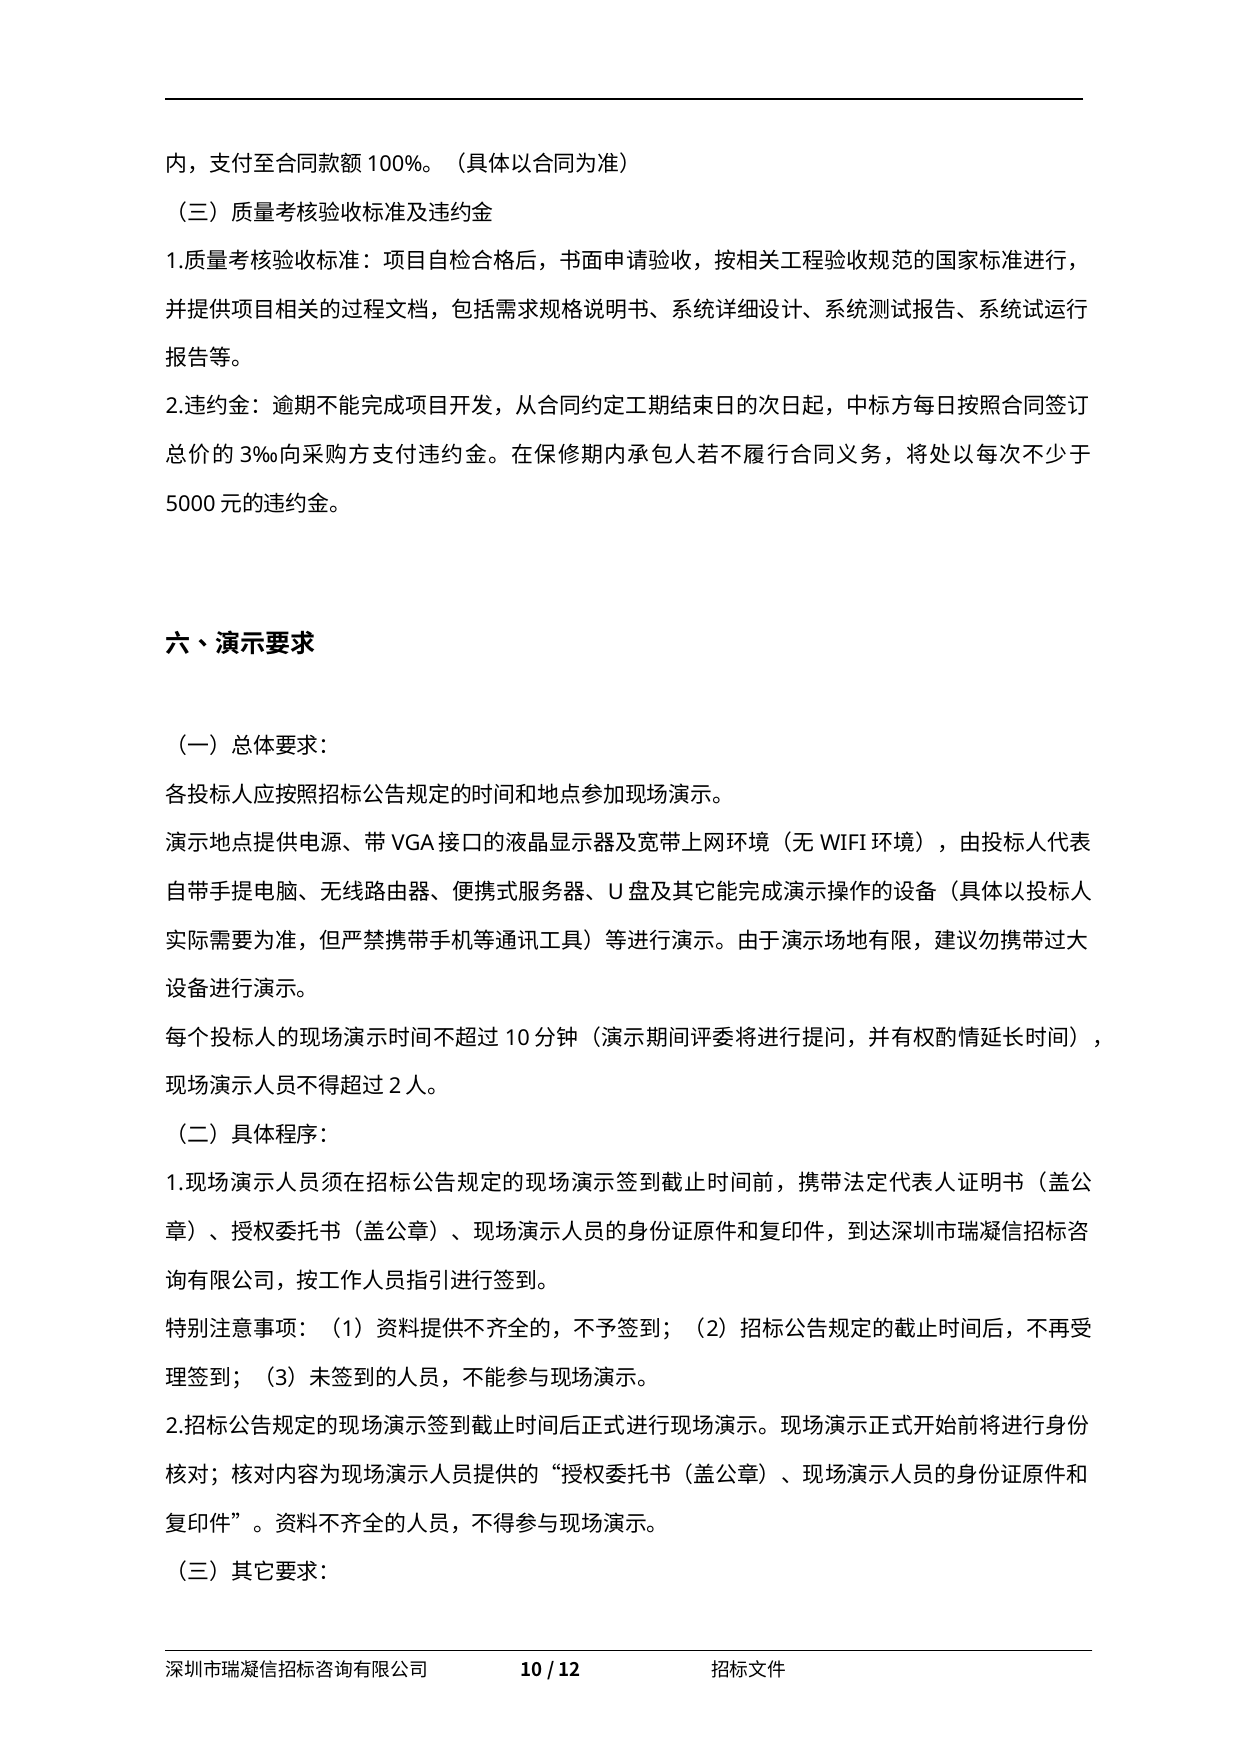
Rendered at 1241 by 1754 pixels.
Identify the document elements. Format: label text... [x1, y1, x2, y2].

text 演示地点提供电源、带VGA接口的液晶显示器及宽带上网环境（无WIFI环境），由投标人代表自带手提电脑、无线路由器、便携式服务器、U盘及其它能完成演示操作的设备（具体以投标人实际需要为准，但严禁携带手机等通讯工具）等进行演示。由于演示场地有限，建议勿携带过大设备进行演示。 [165, 825, 1092, 1003]
subtitle 六、演示要求 [165, 609, 1092, 674]
text （一）总体要求： [165, 728, 1092, 761]
text 特别注意事项：（1）资料提供不齐全的，不予签到；（2）招标公告规定的截止时间后，不再受理签到；（3）未签到的人员，不能参与现场演示。 [165, 1311, 1092, 1392]
text 各投标人应按照招标公告规定的时间和地点参加现场演示。 [165, 776, 1092, 809]
text 每个投标人的现场演示时间不超过10分钟（演示期间评委将进行提问，并有权酌情延长时间），现场演示人员不得超过2人。 [165, 1019, 1092, 1101]
text 1.质量考核验收标准：项目自检合格后，书面申请验收，按相关工程验收规范的国家标准进行，并提供项目相关的过程文档，包括需求规格说明书、系统详细设计、系统测试报告、系统试运行报告等。 [165, 242, 1092, 372]
text （三）质量考核验收标准及违约金 [165, 194, 1092, 227]
text 2.违约金：逾期不能完成项目开发，从合同约定工期结束日的次日起，中标方每日按照合同签订总价的3‰向采购方支付违约金。在保修期内承包人若不履行合同义务，将处以每次不少于5000元的违约金。 [165, 388, 1092, 518]
text （二）具体程序： [165, 1116, 1092, 1149]
text （三）其它要求： [165, 1553, 1092, 1586]
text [165, 146, 1092, 178]
text 2.招标公告规定的现场演示签到截止时间后正式进行现场演示。现场演示正式开始前将进行身份核对；核对内容为现场演示人员提供的“授权委托书（盖公章）、现场演示人员的身份证原件和复印件”。资料不齐全的人员，不得参与现场演示。 [165, 1408, 1092, 1538]
text 1.现场演示人员须在招标公告规定的现场演示签到截止时间前，携带法定代表人证明书（盖公章）、授权委托书（盖公章）、现场演示人员的身份证原件和复印件，到达深圳市瑞凝信招标咨询有限公司，按工作人员指引进行签到。 [165, 1165, 1092, 1295]
